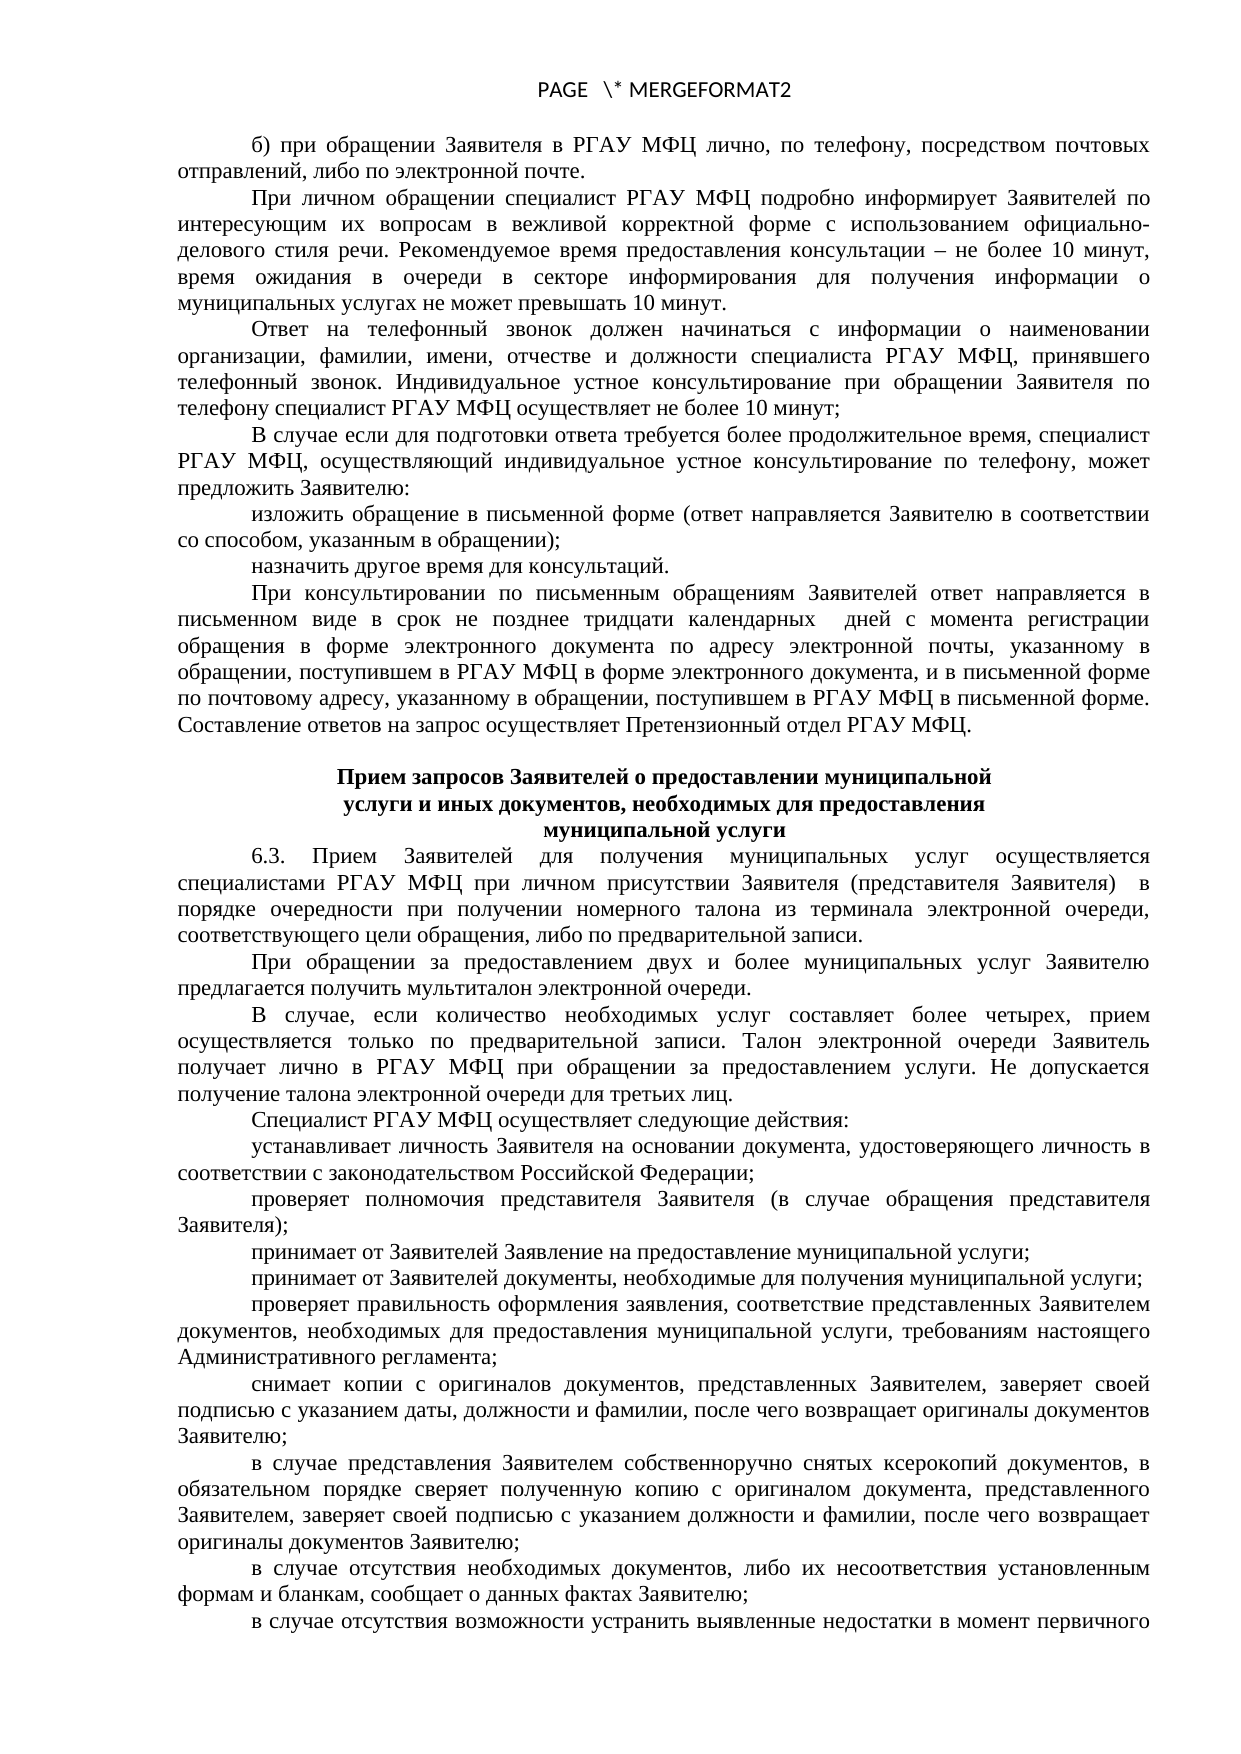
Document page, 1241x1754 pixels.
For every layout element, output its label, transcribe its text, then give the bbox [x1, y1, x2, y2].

text в случае представления Заявителем собственноручно снятых ксерокопий документов, в обязательном порядке сверяет полученную копию с оригиналом документа, представленного Заявителем, заверяет своей подписью с указанием должности и фамилии, после чего возвращает оригиналы документов Заявителю; [177, 1449, 1152, 1554]
text 6.3. Прием Заявителей для получения муниципальных услуг осуществляется специалистами РГАУ МФЦ при личном присутствии Заявителя (представителя Заявителя) в порядке очередности при получении номерного талона из терминала электронной очереди, соответствующего цели обращения, либо по предварительной записи. [177, 842, 1152, 948]
text При консультировании по письменным обращениям Заявителей ответ направляется в письменном виде в срок не позднее тридцати календарных дней с момента регистрации обращения в форме электронного документа по адресу электронной почты, указанному в обращении, поступившем в РГАУ МФЦ в форме электронного документа, и в письменной форме по почтовому адресу, указанному в обращении, поступившем в РГАУ МФЦ в письменной форме. Составление ответов на запрос осуществляет Претензионный отдел РГАУ МФЦ. [177, 579, 1152, 737]
text муниципальной услуги [177, 816, 1152, 842]
text При личном обращении специалист РГАУ МФЦ подробно информирует Заявителей по интересующим их вопросам в вежливой корректной форме с использованием официально-делового стиля речи. Рекомендуемое время предоставления консультации – не более 10 минут, время ожидания в очереди в секторе информирования для получения информации о муниципальных услугах не может превышать 10 минут. [177, 184, 1152, 315]
text принимает от Заявителей Заявление на предоставление муниципальной услуги; [177, 1238, 1152, 1264]
text снимает копии с оригиналов документов, представленных Заявителем, заверяет своей подписью с указанием даты, должности и фамилии, после чего возвращает оригиналы документов Заявителю; [177, 1369, 1152, 1449]
text проверяет полномочия представителя Заявителя (в случае обращения представителя Заявителя); [177, 1185, 1152, 1238]
text принимает от Заявителей документы, необходимые для получения муниципальной услуги; [177, 1264, 1152, 1291]
text устанавливает личность Заявителя на основании документа, удостоверяющего личность в соответствии с законодательством Российской Федерации; [177, 1132, 1152, 1185]
text в случае отсутствия необходимых документов, либо их несоответствия установленным формам и бланкам, сообщает о данных фактах Заявителю; [177, 1554, 1152, 1607]
text В случае если для подготовки ответа требуется более продолжительное время, специалист РГАУ МФЦ, осуществляющий индивидуальное устное консультирование по телефону, может предложить Заявителю: [177, 421, 1152, 500]
text Прием запросов Заявителей о предоставлении муниципальной [177, 763, 1152, 790]
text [177, 1607, 1152, 1633]
text При обращении за предоставлением двух и более муниципальных услуг Заявителю предлагается получить мультиталон электронной очереди. [177, 948, 1152, 1001]
text б) при обращении Заявителя в РГАУ МФЦ лично, по телефону, посредством почтовых отправлений, либо по электронной почте. [177, 131, 1152, 184]
text назначить другое время для консультаций. [177, 553, 1152, 579]
text В случае, если количество необходимых услуг составляет более четырех, прием осуществляется только по предварительной записи. Талон электронной очереди Заявитель получает лично в РГАУ МФЦ при обращении за предоставлением услуги. Не допускается получение талона электронной очереди для третьих лиц. [177, 1001, 1152, 1106]
text Ответ на телефонный звонок должен начинаться с информации о наименовании организации, фамилии, имени, отчестве и должности специалиста РГАУ МФЦ, принявшего телефонный звонок. Индивидуальное устное консультирование при обращении Заявителя по телефону специалист РГАУ МФЦ осуществляет не более 10 минут; [177, 315, 1152, 421]
text услуги и иных документов, необходимых для предоставления [177, 790, 1152, 816]
text проверяет правильность оформления заявления, соответствие представленных Заявителем документов, необходимых для предоставления муниципальной услуги, требованиям настоящего Административного регламента; [177, 1291, 1152, 1369]
text изложить обращение в письменной форме (ответ направляется Заявителю в соответствии со способом, указанным в обращении); [177, 500, 1152, 553]
text Специалист РГАУ МФЦ осуществляет следующие действия: [177, 1106, 1152, 1132]
